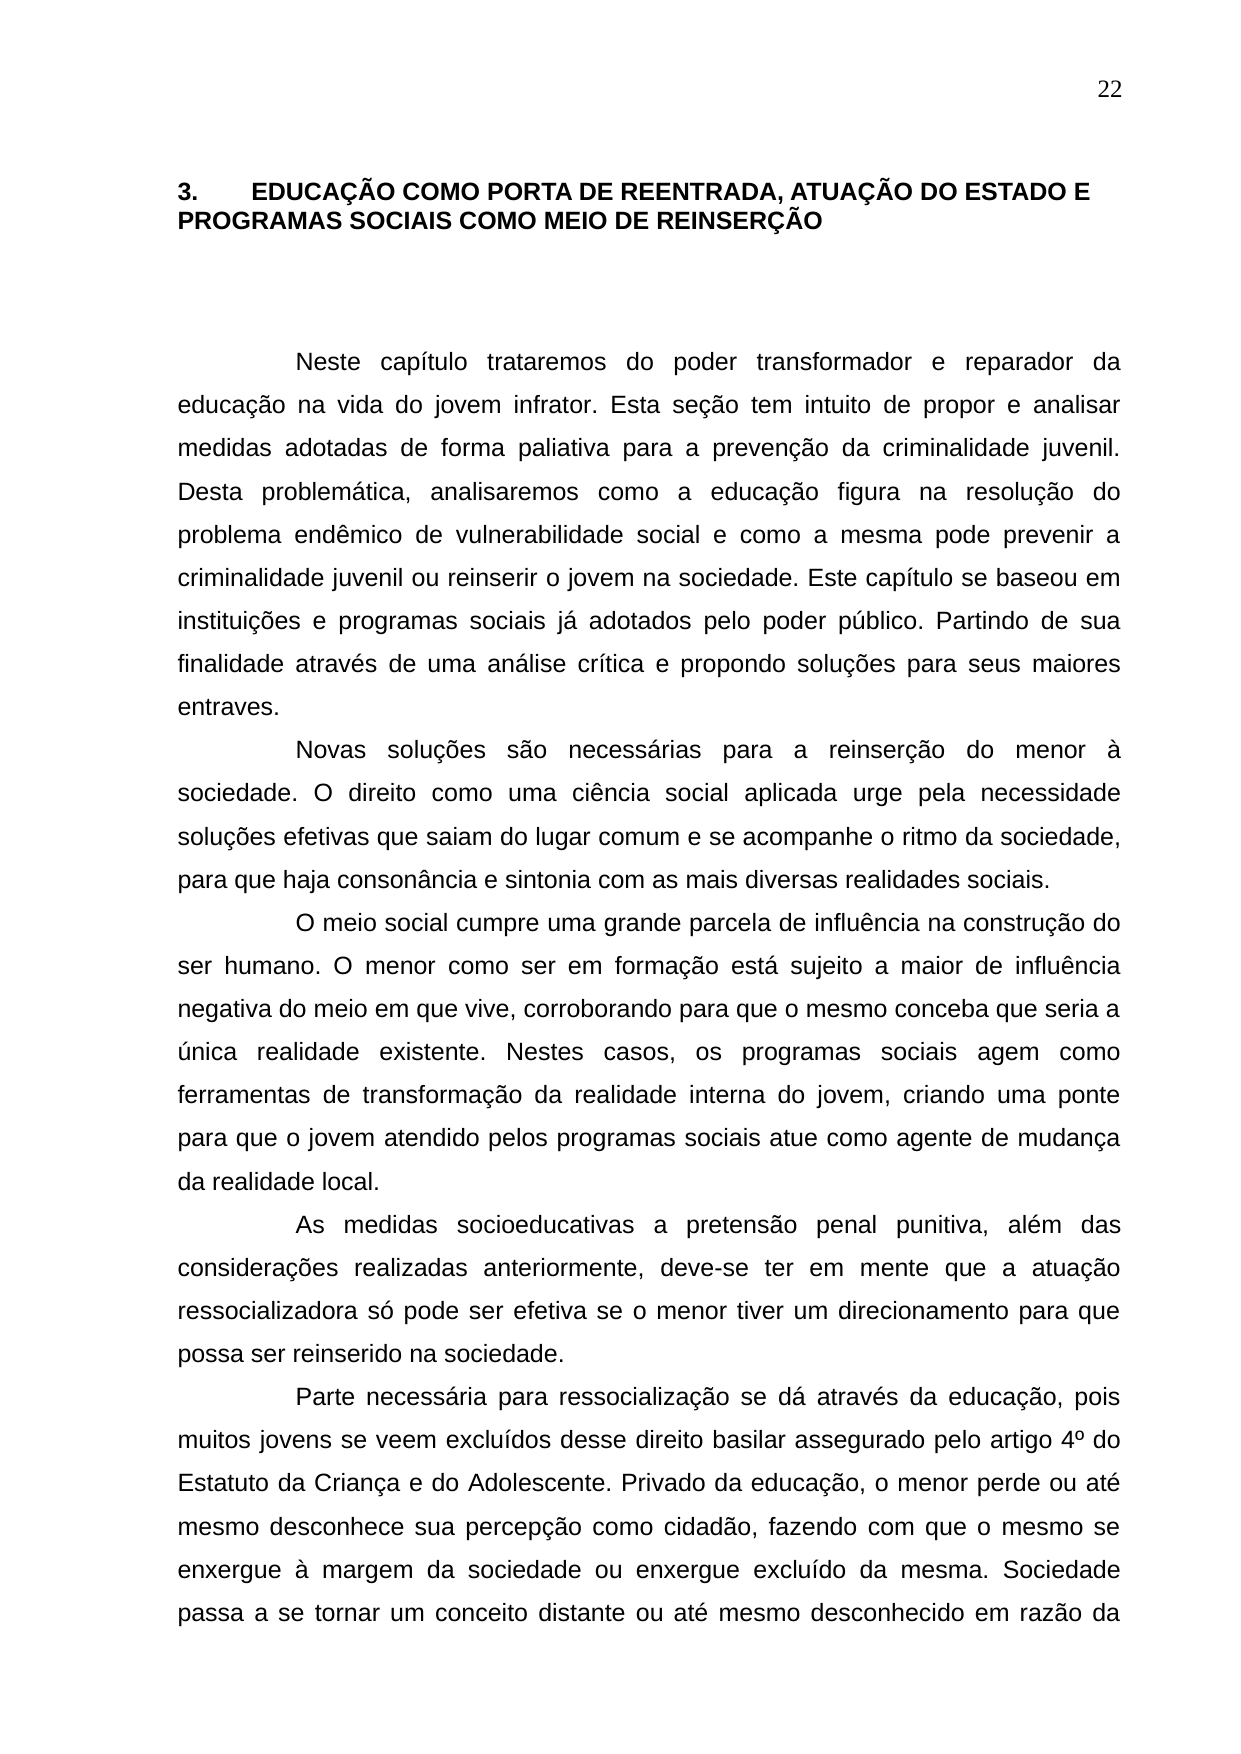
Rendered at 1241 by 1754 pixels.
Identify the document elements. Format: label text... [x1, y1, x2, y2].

text Neste capítulo trataremos do poder transformador e reparador da educação na vida do jovem infrator. Esta seção tem intuito de propor e analisar medidas adotadas de forma paliativa para a prevenção da criminalidade juvenil. Desta problemática, analisaremos como a educação figura na resolução do problema endêmico de vulnerabilidade social e como a mesma pode prevenir a criminalidade juvenil ou reinserir o jovem na sociedade. Este capítulo se baseou em instituições e programas sociais já adotados pelo poder público. Partindo de sua finalidade através de uma análise crítica e propondo soluções para seus maiores entraves. [177, 347, 1122, 721]
text Novas soluções são necessárias para a reinserção do menor à sociedade. O direito como uma ciência social aplicada urge pela necessidade soluções efetivas que saiam do lugar comum e se acompanhe o ritmo da sociedade, para que haja consonância e sintonia com as mais diversas realidades sociais. [177, 735, 1122, 893]
subtitle EDUCAÇÃO COMO PORTA DE REENTRADA, ATUAÇÃO DO ESTADO E PROGRAMAS SOCIAIS COMO MEIO DE REINSERÇÃO [177, 177, 1122, 235]
text As medidas socioeducativas a pretensão penal punitiva, além das considerações realizadas anteriormente, deve-se ter em mente que a atuação ressocializadora só pode ser efetiva se o menor tiver um direcionamento para que possa ser reinserido na sociedade. [177, 1210, 1122, 1368]
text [177, 1382, 1122, 1627]
text O meio social cumpre uma grande parcela de influência na construção do ser humano. O menor como ser em formação está sujeito a maior de influência negativa do meio em que vive, corroborando para que o mesmo conceba que seria a única realidade existente. Nestes casos, os programas sociais agem como ferramentas de transformação da realidade interna do jovem, criando uma ponte para que o jovem atendido pelos programas sociais atue como agente de mudança da realidade local. [177, 908, 1122, 1195]
